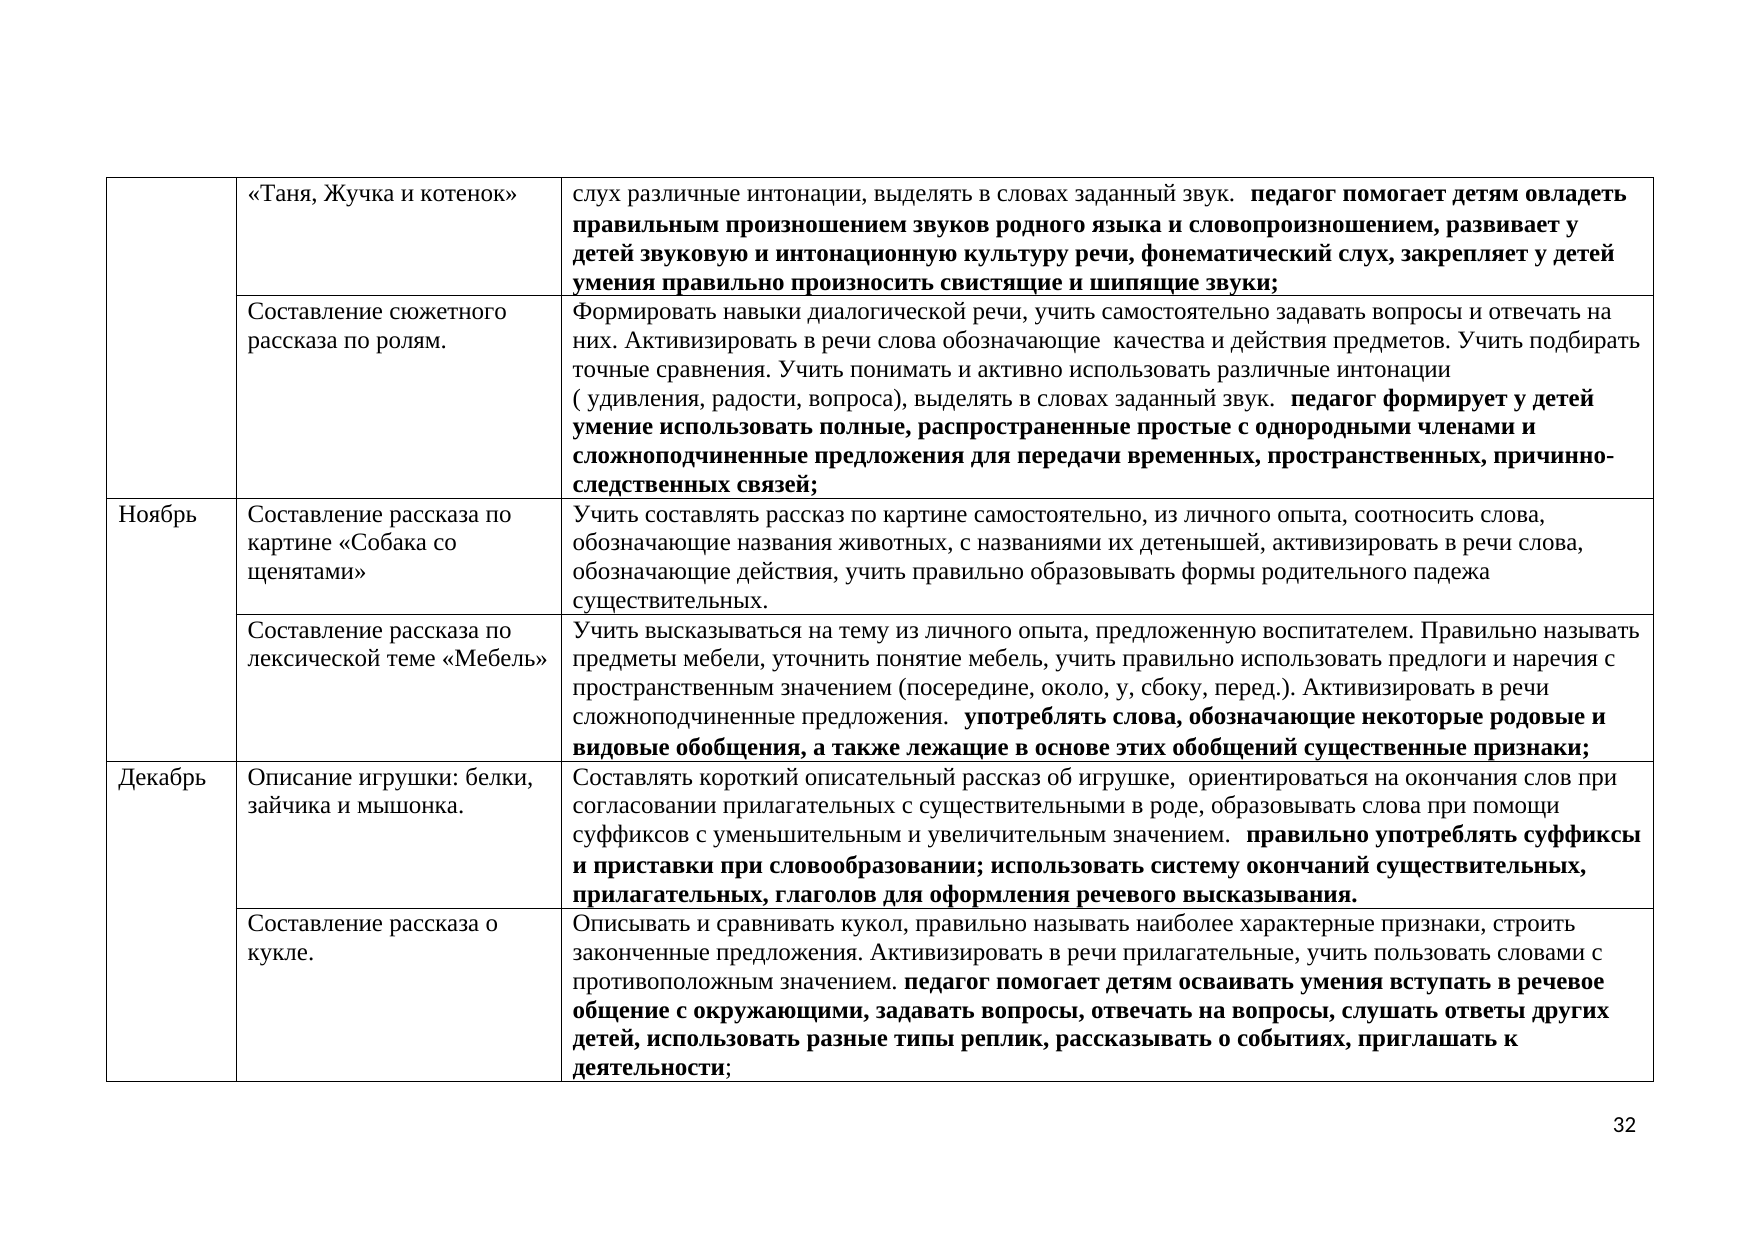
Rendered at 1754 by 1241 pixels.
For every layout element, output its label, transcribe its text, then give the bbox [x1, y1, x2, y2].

table_cell Составление рассказа о кукле. [237, 909, 561, 1081]
table_cell Декабрь [107, 762, 236, 1081]
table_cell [237, 178, 561, 295]
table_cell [562, 178, 1653, 295]
table_cell Составление сюжетного рассказа по ролям. [237, 296, 561, 498]
table_cell Составление рассказа по картине «Собака со щенятами» [237, 499, 561, 614]
table_cell Составление рассказа по лексической теме «Мебель» [237, 615, 561, 761]
table_cell Описывать и сравнивать кукол, правильно называть наиболее характерные признаки, строить законченные предложения. Активизировать в речи прилагательные, учить пользовать словами с противоположным значением. педагог помогает детям осваивать умения вступать в речевое общение с окружающими, задавать вопросы, отвечать на вопросы, слушать ответы других детей, использовать разные типы реплик, рассказывать о событиях, приглашать к деятельности; [562, 909, 1653, 1081]
table_cell Формировать навыки диалогической речи, учить самостоятельно задавать вопросы и отвечать на них. Активизировать в речи слова обозначающие качества и действия предметов. Учить подбирать точные сравнения. Учить понимать и активно использовать различные интонации ( удивления, радости, вопроса), выделять в словах заданный звук. педагог формирует у детей умение использовать полные, распространенные простые с однородными членами и сложноподчиненные предложения для передачи временных, пространственных, причинно-следственных связей; [562, 296, 1653, 498]
table_cell Учить составлять рассказ по картине самостоятельно, из личного опыта, соотносить слова, обозначающие названия животных, с названиями их детенышей, активизировать в речи слова, обозначающие действия, учить правильно образовывать формы родительного падежа существительных. [562, 499, 1653, 614]
table_cell Учить высказываться на тему из личного опыта, предложенную воспитателем. Правильно называть предметы мебели, уточнить понятие мебель, учить правильно использовать предлоги и наречия с пространственным значением (посередине, около, у, сбоку, перед.). Активизировать в речи сложноподчиненные предложения. употреблять слова, обозначающие некоторые родовые и видовые обобщения, а также лежащие в основе этих обобщений существенные признаки; [562, 615, 1653, 761]
table_cell Описание игрушки: белки, зайчика и мышонка. [237, 762, 561, 907]
table_cell Составлять короткий описательный рассказ об игрушке, ориентироваться на окончания слов при согласовании прилагательных с существительными в роде, образовывать слова при помощи суффиксов с уменьшительным и увеличительным значением. правильно употреблять суффиксы и приставки при словообразовании; использовать систему окончаний существительных, прилагательных, глаголов для оформления речевого высказывания. [562, 762, 1653, 907]
table_cell Ноябрь [107, 499, 236, 761]
